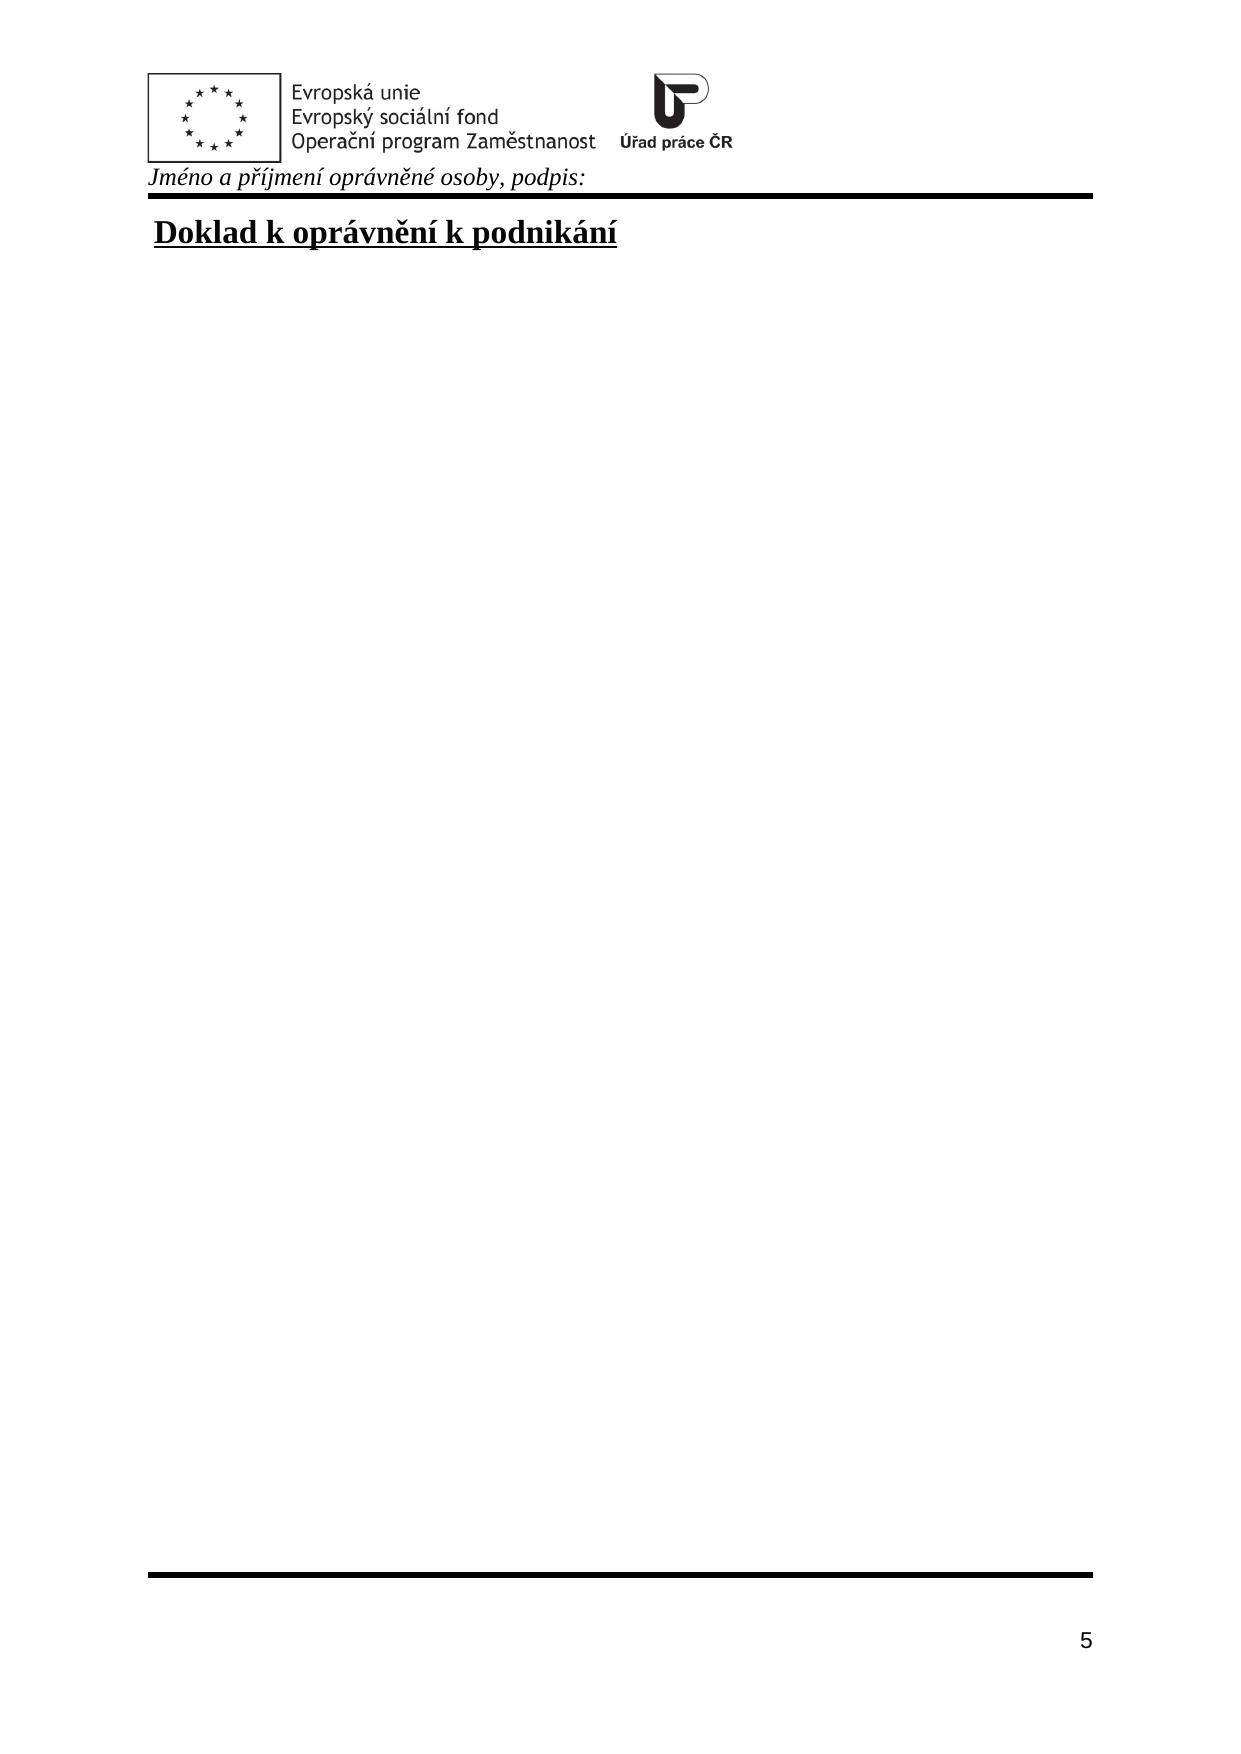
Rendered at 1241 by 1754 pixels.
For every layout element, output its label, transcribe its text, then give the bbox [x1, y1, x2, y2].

picture [147, 73, 737, 163]
text Doklad k oprávnění k podnikání [153, 213, 1087, 251]
text Jméno a příjmení oprávněné osoby, podpis: [148, 162, 1093, 193]
